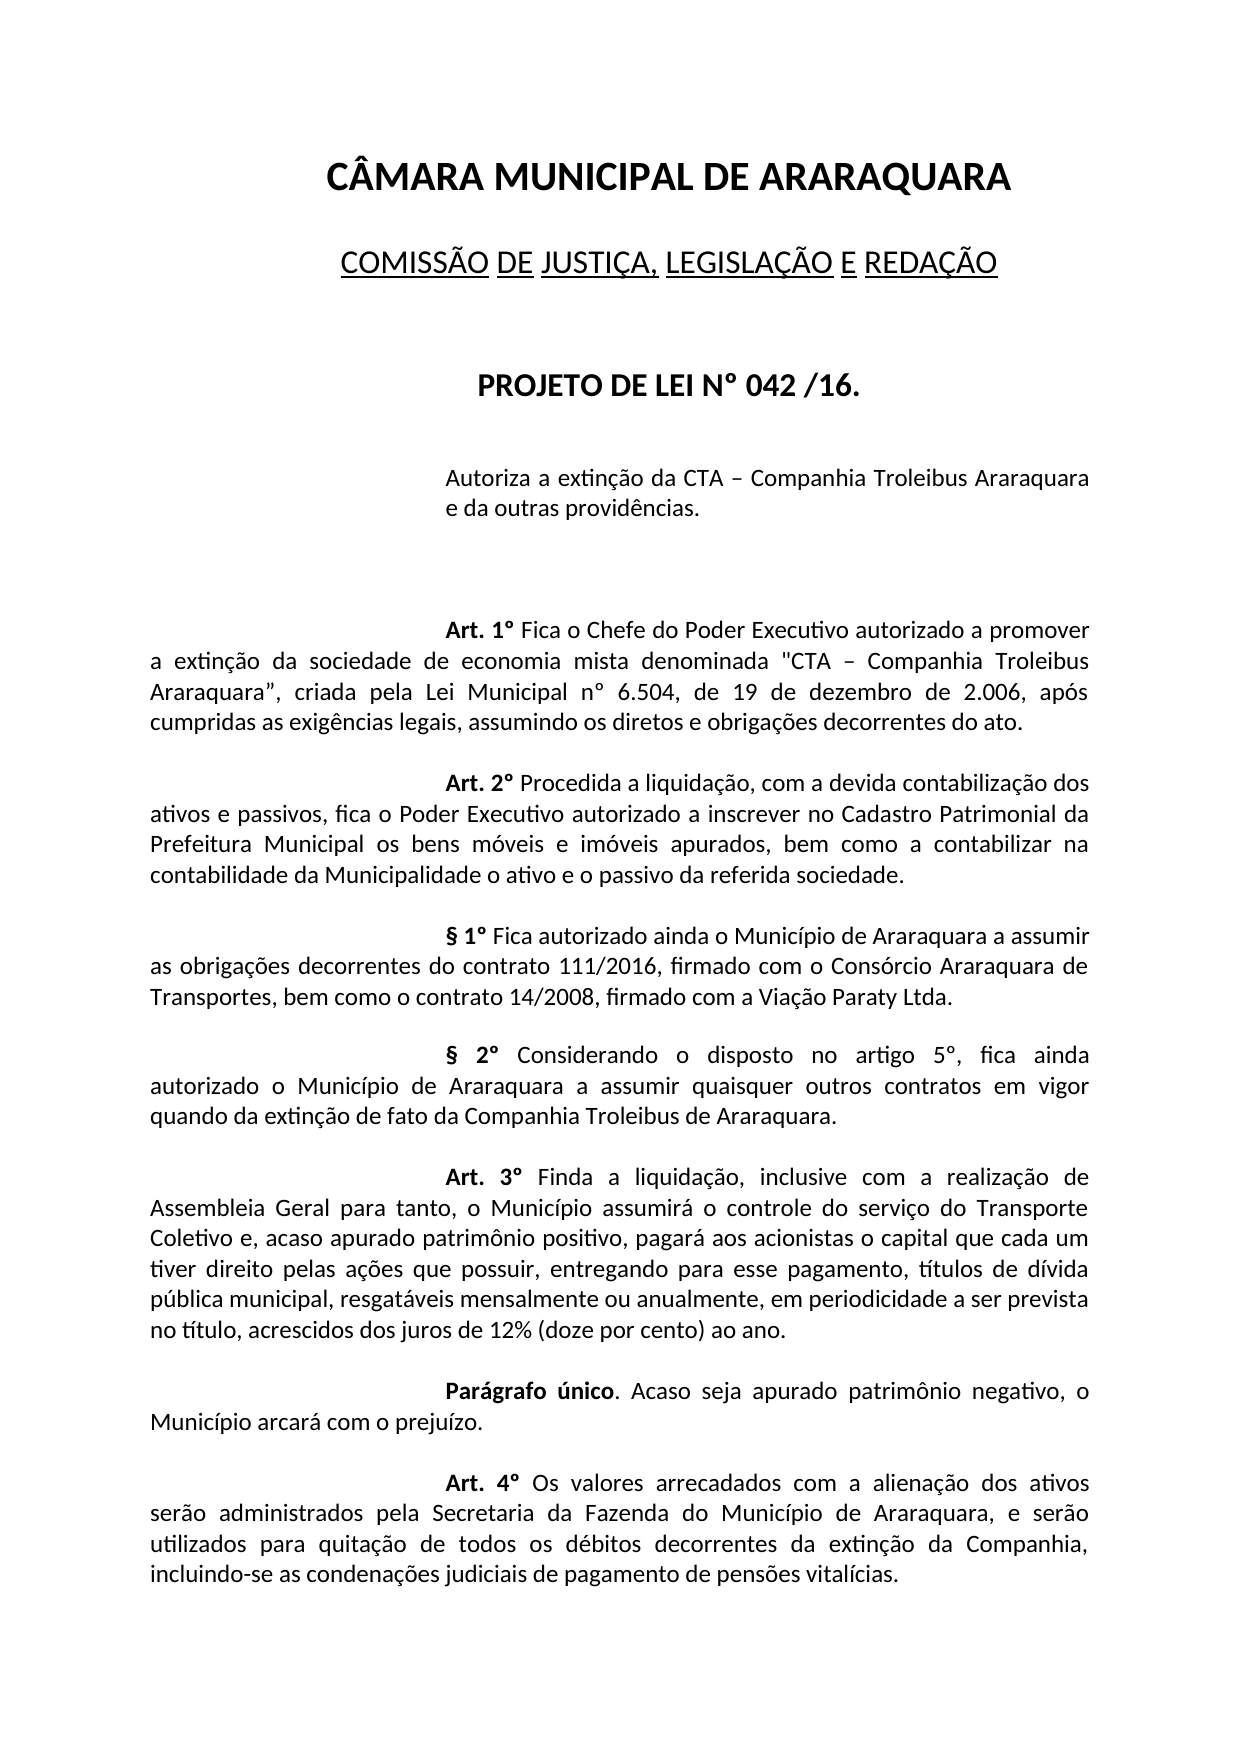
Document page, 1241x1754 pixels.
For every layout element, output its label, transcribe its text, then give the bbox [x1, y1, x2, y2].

text Autoriza a extinção da CTA – Companhia Troleibus Araraquara e da outras providências. [445, 462, 1090, 523]
text § 2º Considerando o disposto no artigo 5º, fica ainda autorizado o Município de Araraquara a assumir quaisquer outros contratos em vigor quando da extinção de fato da Companhia Troleibus de Araraquara. [150, 1039, 1090, 1131]
text Art. 2º Procedida a liquidação, com a devida contabilização dos ativos e passivos, fica o Poder Executivo autorizado a inscrever no Cadastro Patrimonial da Prefeitura Municipal os bens móveis e imóveis apurados, bem como a contabilizar na contabilidade da Municipalidade o ativo e o passivo da referida sociedade. [150, 767, 1090, 889]
text § 1º Fica autorizado ainda o Município de Araraquara a assumir as obrigações decorrentes do contrato 111/2016, firmado com o Consórcio Araraquara de Transportes, bem como o contrato 14/2008, firmado com a Viação Paraty Ltda. [150, 920, 1090, 1011]
text Art. 1º Fica o Chefe do Poder Executivo autorizado a promover a extinção da sociedade de economia mista denominada "CTA – Companhia Troleibus Araraquara”, criada pela Lei Municipal nº 6.504, de 19 de dezembro de 2.006, após cumpridas as exigências legais, assumindo os diretos e obrigações decorrentes do ato. [150, 614, 1090, 737]
text Art. 4º Os valores arrecadados com a alienação dos ativos serão administrados pela Secretaria da Fazenda do Município de Araraquara, e serão utilizados para quitação de todos os débitos decorrentes da extinção da Companhia, incluindo-se as condenações judiciais de pagamento de pensões vitalícias. [150, 1467, 1090, 1589]
text CÂMARA MUNICIPAL DE ARARAQUARA [209, 150, 1129, 201]
text Art. 3º Finda a liquidação, inclusive com a realização de Assembleia Geral para tanto, o Município assumirá o controle do serviço do Transporte Coletivo e, acaso apurado patrimônio positivo, pagará aos acionistas o capital que cada um tiver direito pelas ações que possuir, entregando para esse pagamento, títulos de dívida pública municipal, resgatáveis mensalmente ou anualmente, em periodicidade a ser prevista no título, acrescidos dos juros de 12% (doze por cento) ao ano. [150, 1161, 1090, 1344]
text Parágrafo único. Acaso seja apurado patrimônio negativo, o Município arcará com o prejuízo. [150, 1375, 1090, 1436]
text COMISSÃO DE JUSTIÇA, LEGISLAÇÃO E REDAÇÃO [209, 242, 1129, 282]
text PROJETO DE LEI Nº 042 /16. [209, 364, 1129, 404]
